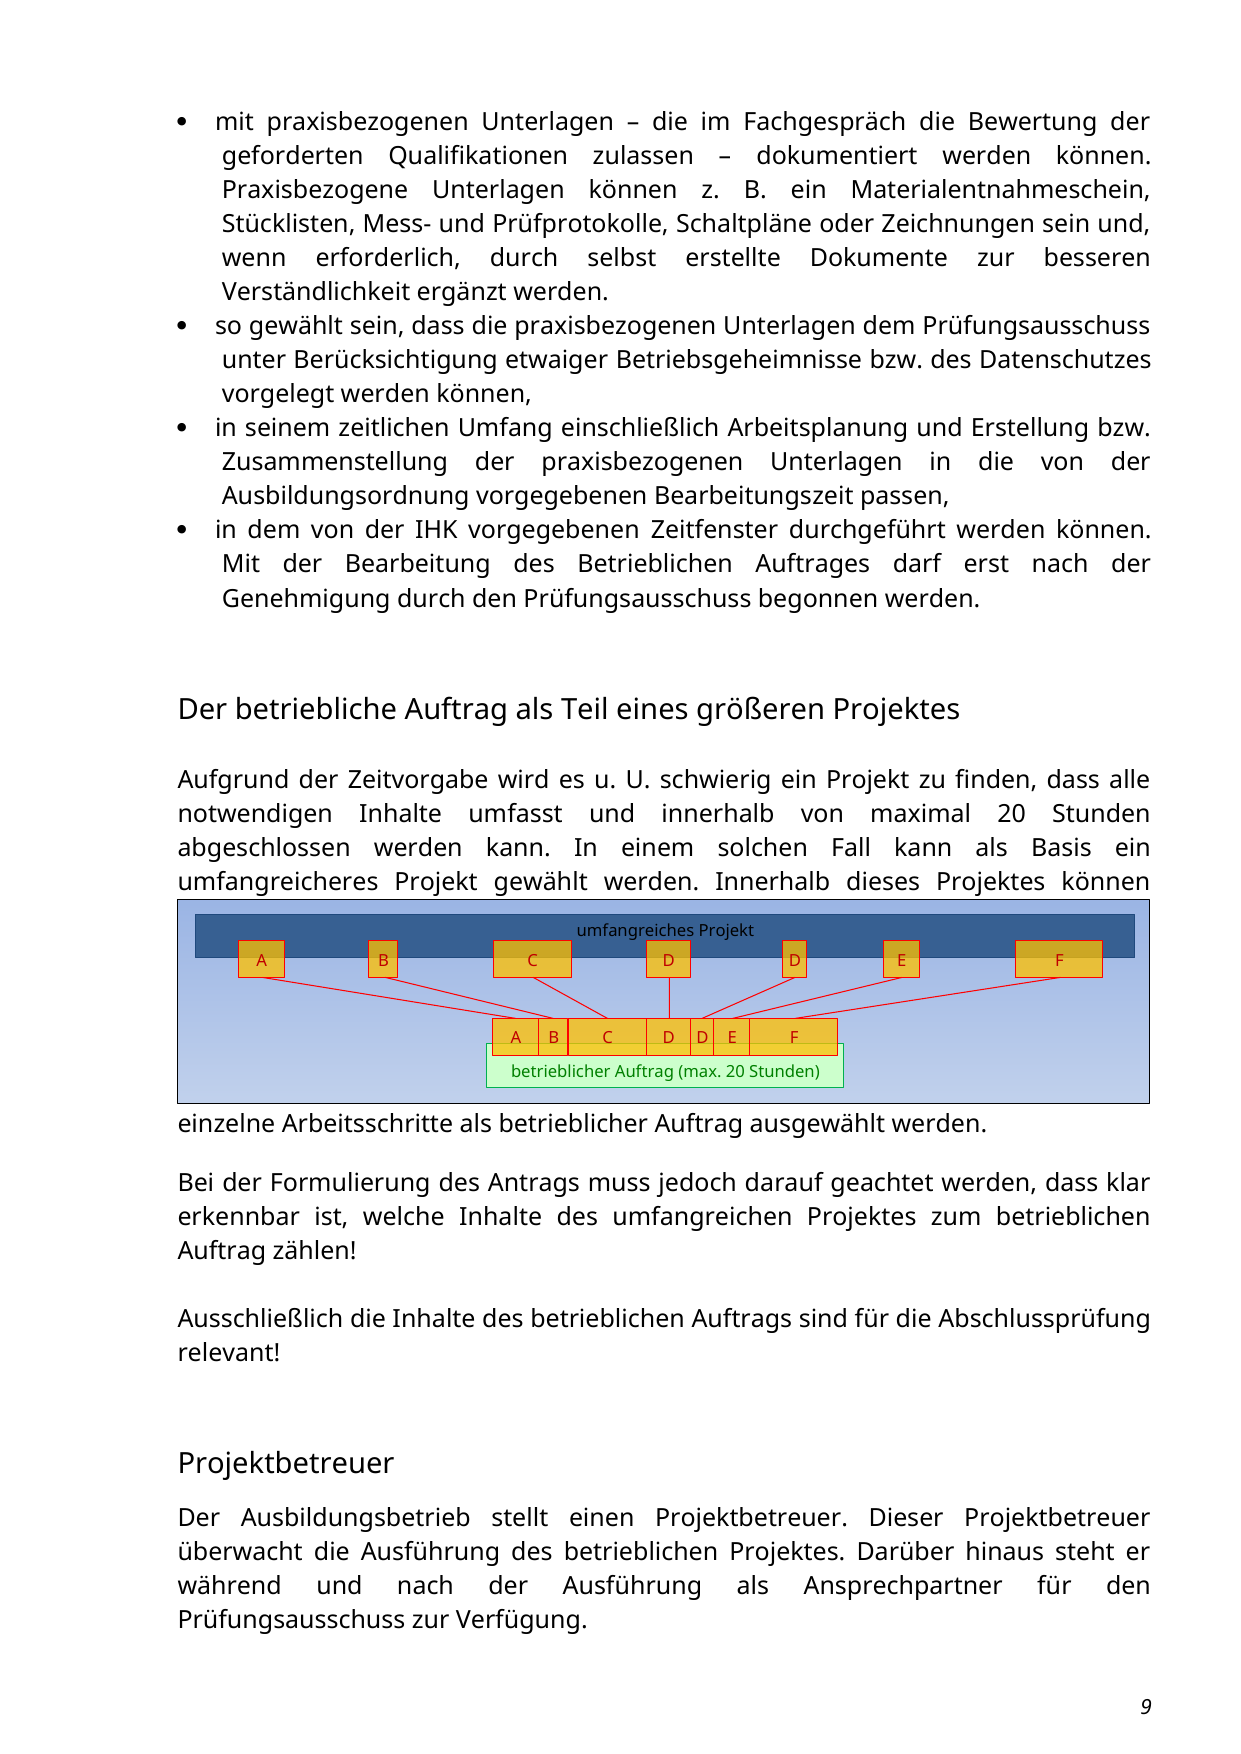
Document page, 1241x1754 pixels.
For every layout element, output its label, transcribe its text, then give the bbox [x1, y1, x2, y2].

subtitle Projektbetreuer [177, 1443, 1152, 1482]
text Bei der Formulierung des Antrags muss jedoch darauf geachtet werden, dass klar erkennbar ist, welche Inhalte des umfangreichen Projektes zum betrieblichen Auftrag zählen! [177, 1164, 1152, 1267]
list in seinem zeitlichen Umfang einschließlich Arbeitsplanung und Erstellung bzw. Zusammenstellung der praxisbezogenen Unterlagen in die von der Ausbildungsordnung vorgegebenen Bearbeitungszeit passen, [177, 410, 1152, 512]
list so gewählt sein, dass die praxisbezogenen Unterlagen dem Prüfungsausschuss unter Berücksichtigung etwaiger Betriebsgeheimnisse bzw. des Datenschutzes vorgelegt werden können, [177, 308, 1152, 410]
text Aufgrund der Zeitvorgabe wird es u. U. schwierig ein Projekt zu finden, dass alle notwendigen Inhalte umfasst und innerhalb von maximal 20 Stunden abgeschlossen werden kann. In einem solchen Fall kann als Basis ein umfangreicheres Projekt gewählt werden. Innerhalb dieses Projektes können einzelne Arbeitsschritte als betrieblicher Auftrag ausgewählt werden. [177, 762, 1152, 1139]
text Ausschließlich die Inhalte des betrieblichen Auftrags sind für die Abschlussprüfung relevant! [177, 1301, 1152, 1369]
list in dem von der IHK vorgegebenen Zeitfenster durchgeführt werden können. Mit der Bearbeitung des Betrieblichen Auftrages darf erst nach der Genehmigung durch den Prüfungsausschuss begonnen werden. [177, 512, 1152, 614]
text Der Ausbildungsbetrieb stellt einen Projektbetreuer. Dieser Projektbetreuer überwacht die Ausführung des betrieblichen Projektes. Darüber hinaus steht er während und nach der Ausführung als Ansprechpartner für den Prüfungsausschuss zur Verfügung. [177, 1499, 1152, 1636]
list mit praxisbezogenen Unterlagen – die im Fachgespräch die Bewertung der geforderten Qualifikationen zulassen – dokumentiert werden können. Praxisbezogene Unterlagen können z. B. ein Materialentnahmeschein, Stücklisten, Mess- und Prüfprotokolle, Schaltpläne oder Zeichnungen sein und, wenn erforderlich, durch selbst erstellte Dokumente zur besseren Verständlichkeit ergänzt werden. [177, 103, 1152, 308]
subtitle Der betriebliche Auftrag als Teil eines größeren Projektes [177, 688, 1152, 728]
